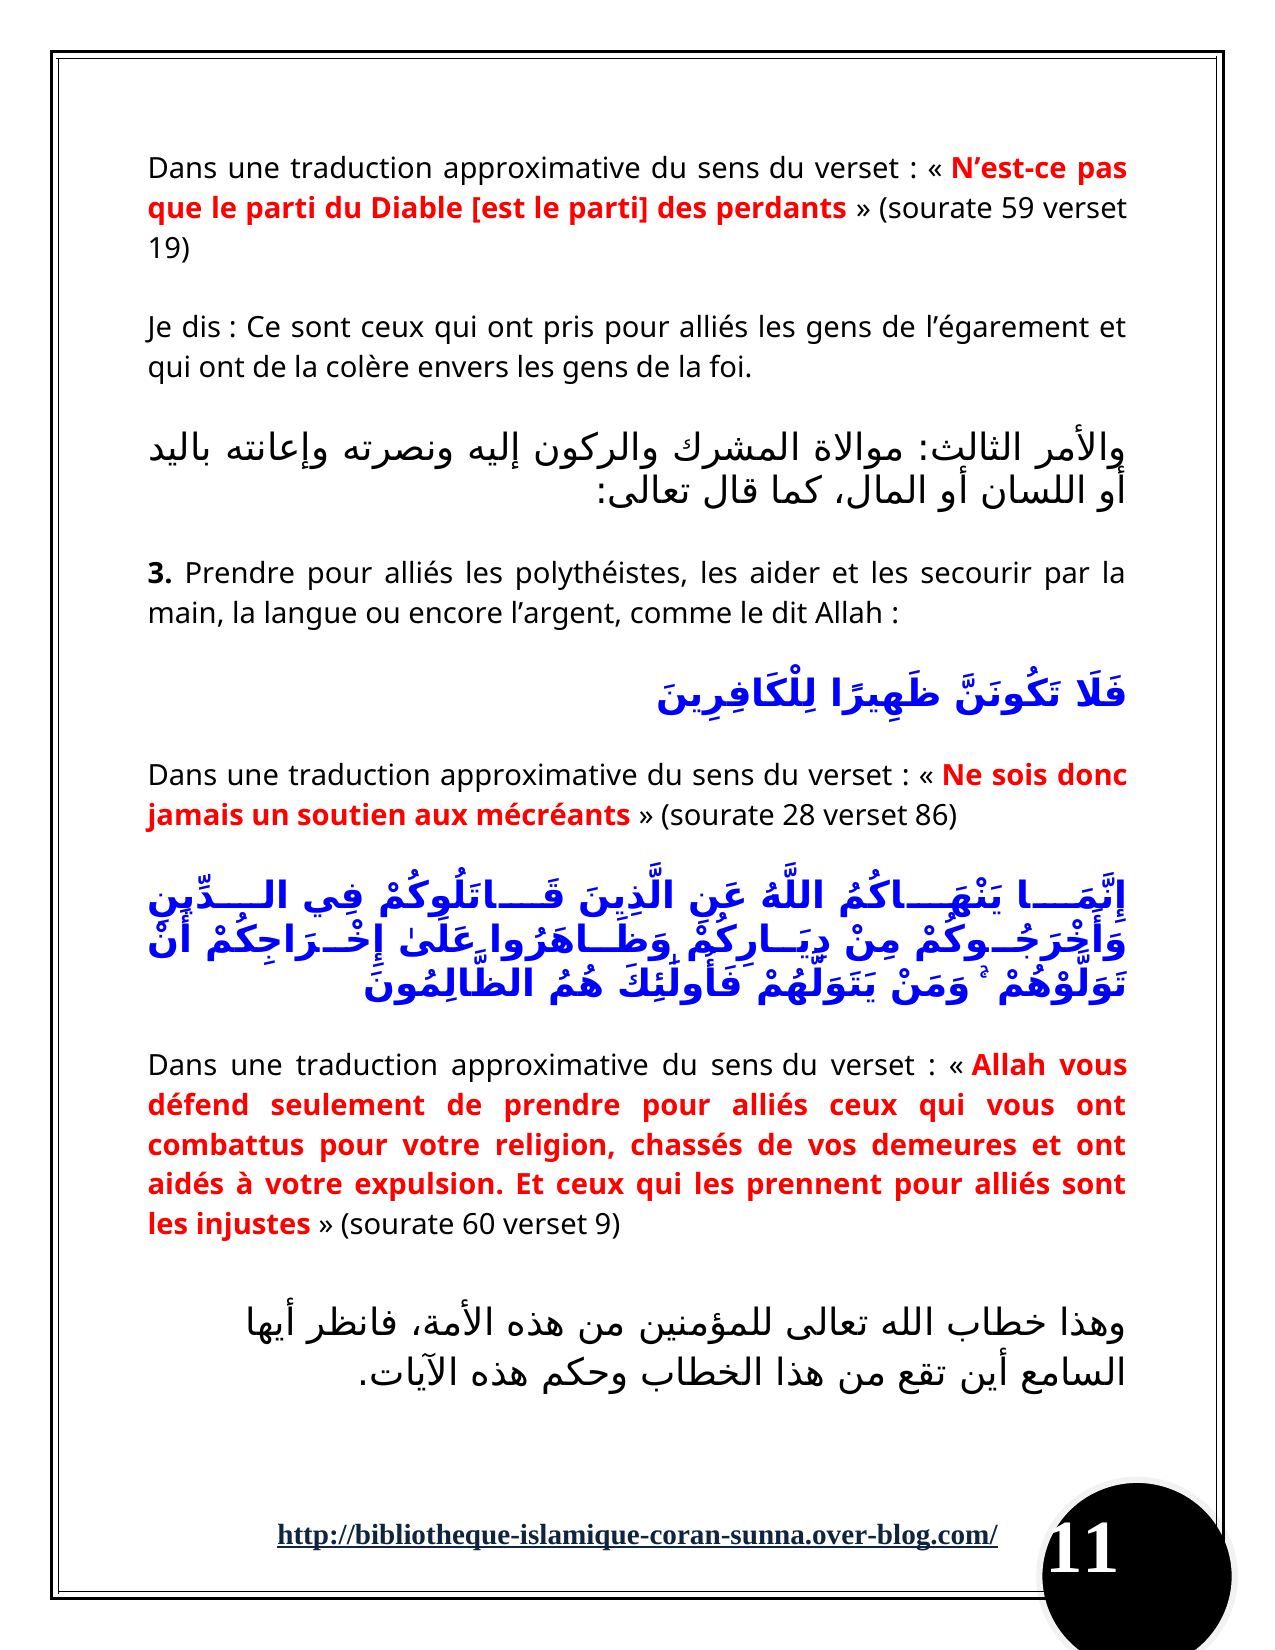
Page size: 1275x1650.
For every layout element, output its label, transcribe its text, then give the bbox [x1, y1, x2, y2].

text Dans une traduction approximative du sens du verset : « Ne sois donc jamais un soutien aux mécréants » (sourate 28 verset 86) [147, 755, 1127, 834]
text وهذا خطاب الله تعالى للمؤمنين من هذه الأمة، فانظر أيها السامع أين تقع من هذا الخطاب وحكم هذه الآيات. [147, 1295, 1127, 1395]
text Je dis : Ce sont ceux qui ont pris pour alliés les gens de l’égarement et qui ont de la colère envers les gens de la foi. [147, 306, 1127, 386]
text Dans une traduction approximative du sens du verset : « N’est-ce pas que le parti du Diable [est le parti] des perdants » (sourate 59 verset 19) [147, 147, 1127, 267]
text إِنَّمَا يَنْهَاكُمُ اللَّهُ عَنِ الَّذِينَ قَاتَلُوكُمْ فِي الدِّينِ وَأَخْرَجُوكُمْ مِنْ دِيَارِكُمْ وَظَاهَرُوا عَلَىٰ إِخْرَاجِكُمْ أَنْ تَوَلَّوْهُمْ ۚ وَمَنْ يَتَوَلَّهُمْ فَأُولَٰئِكَ هُمُ الظَّالِمُونَ [147, 874, 1127, 1005]
text 3. Prendre pour alliés les polythéistes, les aider et les secourir par la main, la langue ou encore l’argent, comme le dit Allah : [147, 552, 1127, 632]
text والأمر الثالث: موالاة المشرك والركون إليه ونصرته وإعانته باليد أو اللسان أو المال، كما قال تعالى: [147, 425, 1127, 513]
text Dans une traduction approximative du sens du verset : « Allah vous défend seulement de prendre pour alliés ceux qui vous ont combattus pour votre religion, chassés de vos demeures et ont aidés à votre expulsion. Et ceux qui les prennent pour alliés sont les injustes » (sourate 60 verset 9) [147, 1044, 1127, 1243]
text فَلَا تَكُونَنَّ ظَهِيرًا لِلْكَافِرِينَ [147, 671, 1127, 715]
